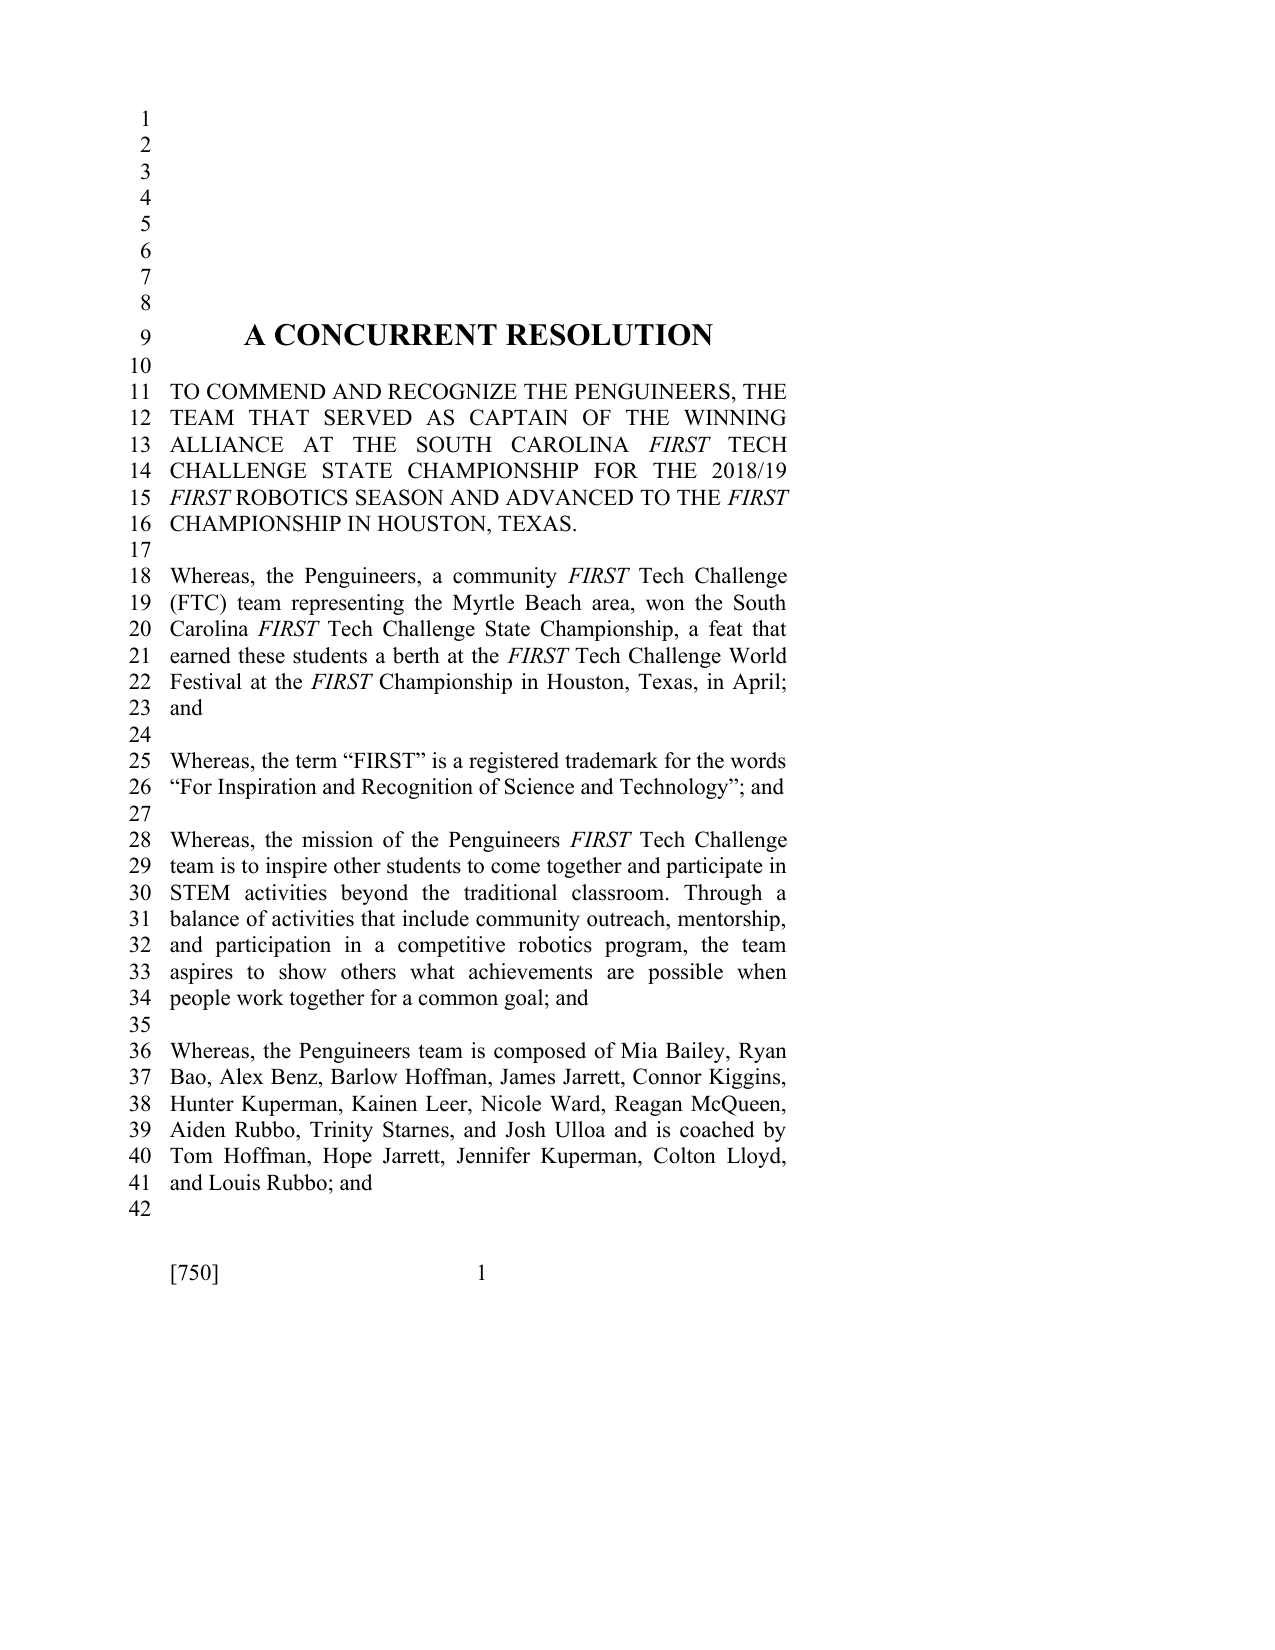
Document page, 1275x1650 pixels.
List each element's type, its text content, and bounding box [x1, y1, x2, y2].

text Whereas, the Penguineers team is composed of Mia Bailey, Ryan Bao, Alex Benz, Barlow Hoffman, James Jarrett, Connor Kiggins, Hunter Kuperman, Kainen Leer, Nicole Ward, Reagan McQueen, Aiden Rubbo, Trinity Starnes, and Josh Ulloa and is coached by Tom Hoffman, Hope Jarrett, Jennifer Kuperman, Colton Lloyd, and Louis Rubbo; and [169, 1037, 787, 1195]
text A CONCURRENT RESOLUTION [169, 316, 787, 352]
text Whereas, the term “FIRST” is a registered trademark for the words “For Inspiration and Recognition of Science and Technology”; and [169, 747, 787, 800]
text TO COMMEND AND RECOGNIZE THE PENGUINEERS, THE TEAM THAT SERVED AS CAPTAIN OF THE WINNING ALLIANCE AT THE SOUTH CAROLINA FIRST TECH CHALLENGE STATE CHAMPIONSHIP FOR THE 2018/19 FIRST ROBOTICS SEASON AND ADVANCED TO THE FIRST CHAMPIONSHIP IN HOUSTON, TEXAS. [169, 378, 787, 536]
text Whereas, the mission of the Penguineers FIRST Tech Challenge team is to inspire other students to come together and participate in STEM activities beyond the traditional classroom. Through a balance of activities that include community outreach, mentorship, and participation in a competitive robotics program, the team aspires to show others what achievements are possible when people work together for a common goal; and [169, 826, 787, 1011]
text Whereas, the Penguineers, a community FIRST Tech Challenge (FTC) team representing the Myrtle Beach area, won the South Carolina FIRST Tech Challenge State Championship, a feat that earned these students a berth at the FIRST Tech Challenge World Festival at the FIRST Championship in Houston, Texas, in April; and [169, 563, 787, 721]
